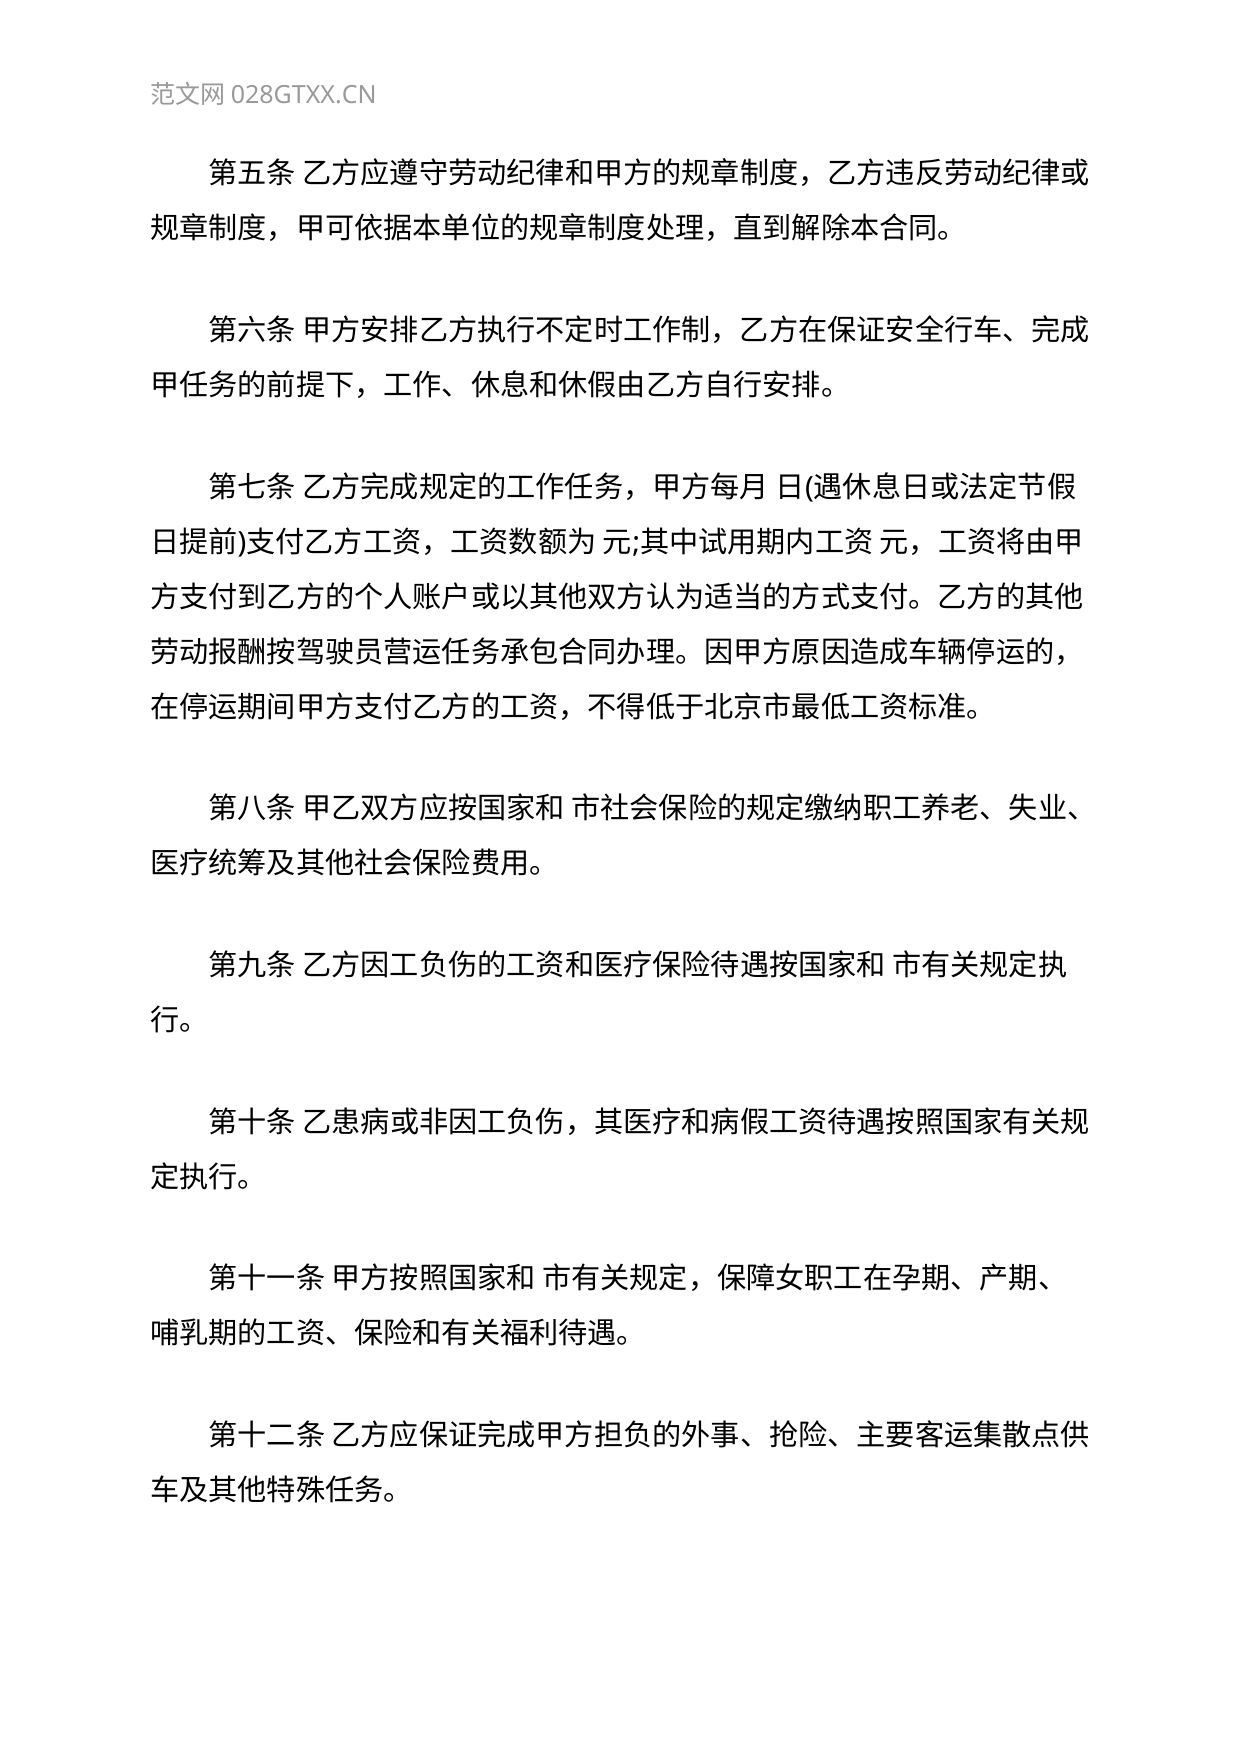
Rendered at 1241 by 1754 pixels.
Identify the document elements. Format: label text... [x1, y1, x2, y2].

text 第十二条 乙方应保证完成甲方担负的外事、抢险、主要客运集散点供车及其他特殊任务。 [150, 1412, 1090, 1509]
text 第十一条 甲方按照国家和 市有关规定，保障女职工在孕期、产期、哺乳期的工资、保险和有关福利待遇。 [150, 1255, 1090, 1352]
text 第九条 乙方因工负伤的工资和医疗保险待遇按国家和 市有关规定执行。 [150, 942, 1090, 1039]
text 第五条 乙方应遵守劳动纪律和甲方的规章制度，乙方违反劳动纪律或规章制度，甲可依据本单位的规章制度处理，直到解除本合同。 [150, 150, 1090, 247]
text 第十条 乙患病或非因工负伤，其医疗和病假工资待遇按照国家有关规定执行。 [150, 1098, 1090, 1195]
text 第八条 甲乙双方应按国家和 市社会保险的规定缴纳职工养老、失业、医疗统筹及其他社会保险费用。 [150, 785, 1090, 882]
text 第六条 甲方安排乙方执行不定时工作制，乙方在保证安全行车、完成甲任务的前提下，工作、休息和休假由乙方自行安排。 [150, 307, 1090, 404]
text 第七条 乙方完成规定的工作任务，甲方每月 日(遇休息日或法定节假日提前)支付乙方工资，工资数额为 元;其中试用期内工资 元，工资将由甲方支付到乙方的个人账户或以其他双方认为适当的方式支付。乙方的其他劳动报酬按驾驶员营运任务承包合同办理。因甲方原因造成车辆停运的，在停运期间甲方支付乙方的工资，不得低于北京市最低工资标准。 [150, 463, 1090, 725]
